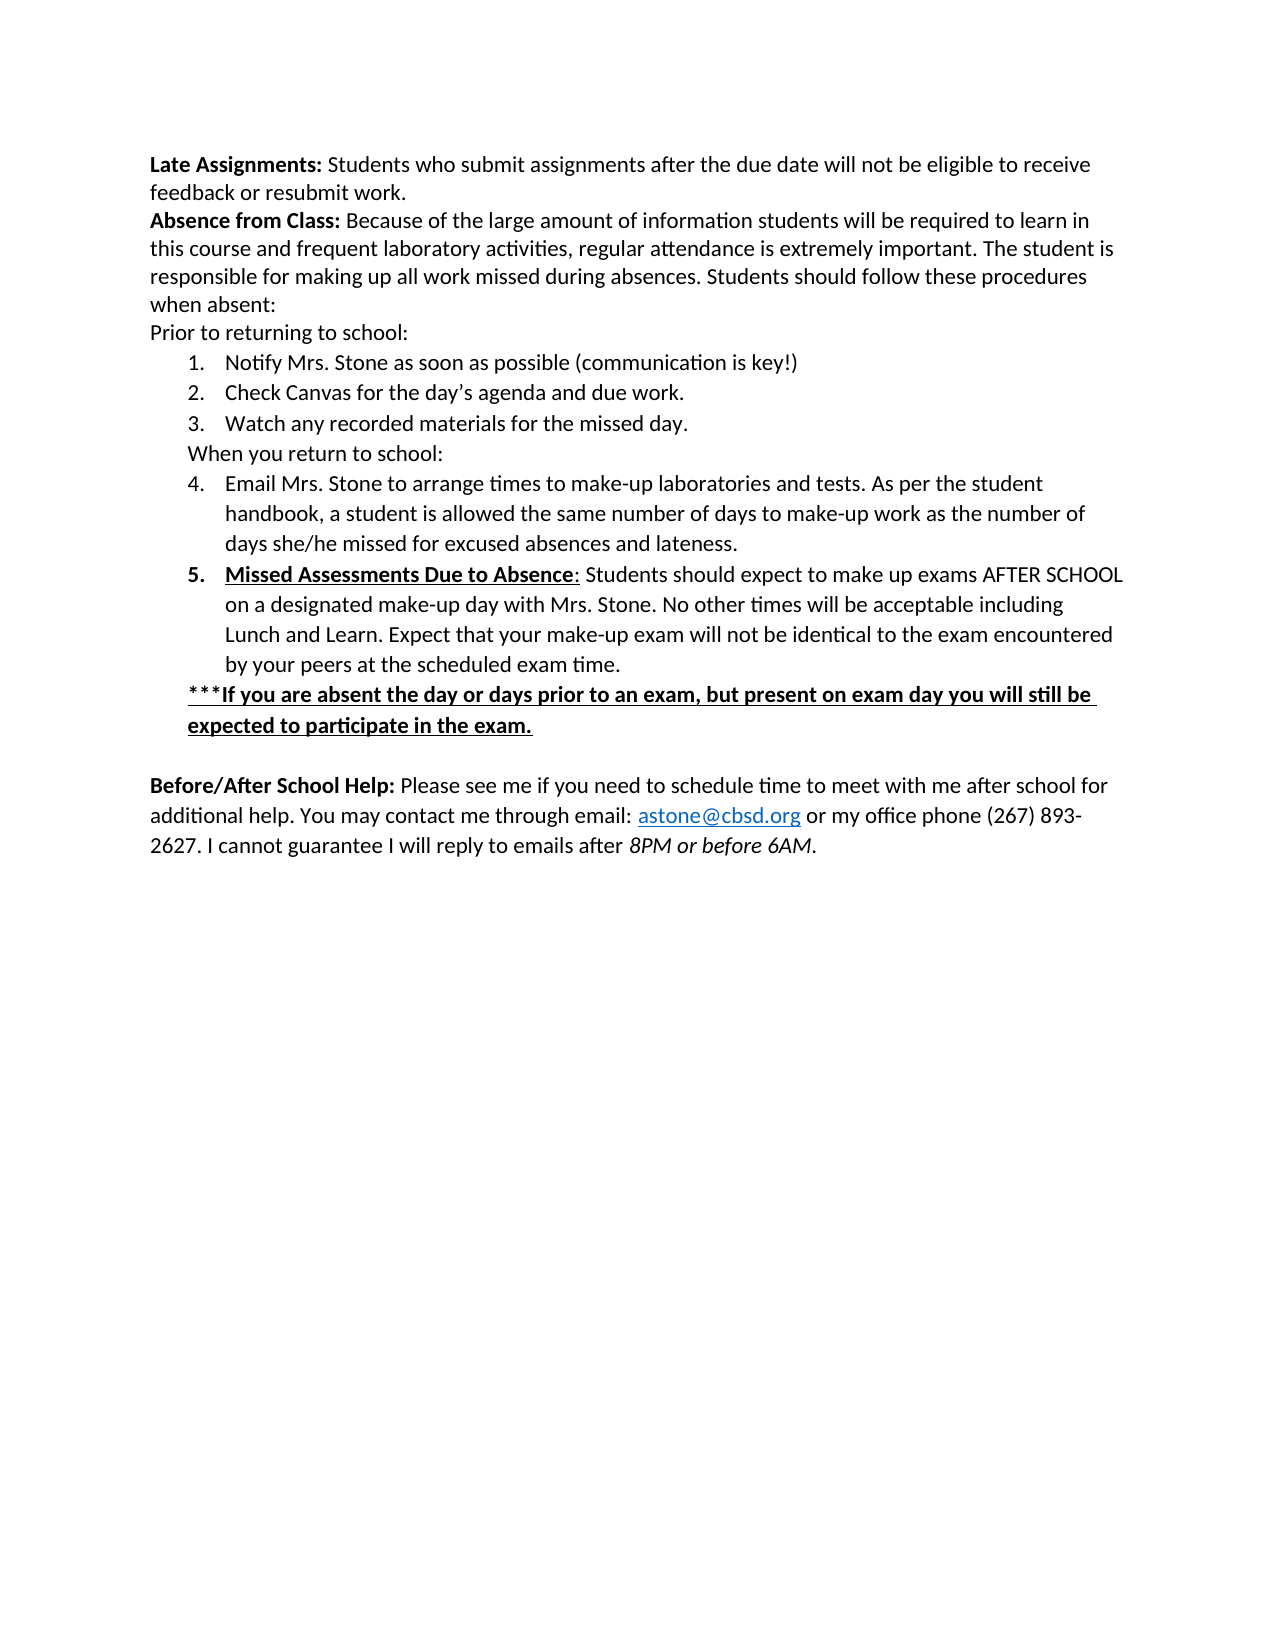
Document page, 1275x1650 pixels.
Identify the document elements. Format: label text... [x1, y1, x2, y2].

text Before/After School Help: Please see me if you need to schedule time to meet with me after school for additional help. You may contact me through email: astone@cbsd.org or my office phone (267) 893-2627. I cannot guarantee I will reply to emails after 8PM or before 6AM. [150, 771, 1125, 860]
text Absence from Class: Because of the large amount of information students will be required to learn in this course and frequent laboratory activities, regular attendance is extremely important. The student is responsible for making up all work missed during absences. Students should follow these procedures when absent: [150, 206, 1125, 318]
list Missed Assessments Due to Absence: Students should expect to make up exams AFTER SCHOOL on a designated make-up day with Mrs. Stone. No other times will be acceptable including Lunch and Learn. Expect that your make-up exam will not be identical to the exam encountered by your peers at the scheduled exam time. [187, 560, 1125, 678]
list Notify Mrs. Stone as soon as possible (communication is key!) [187, 348, 1125, 376]
text ***If you are absent the day or days prior to an exam, but present on exam day you will still be expected to participate in the exam. [187, 681, 1125, 739]
text When you return to school: [187, 439, 1125, 467]
text Prior to returning to school: [150, 318, 1125, 346]
list Watch any recorded materials for the missed day. [187, 409, 1125, 437]
list Check Canvas for the day’s agenda and due work. [187, 378, 1125, 407]
list Email Mrs. Stone to arrange times to make-up laboratories and tests. As per the student handbook, a student is allowed the same number of days to make-up work as the number of days she/he missed for excused absences and lateness. [187, 469, 1125, 558]
text Late Assignments: Students who submit assignments after the due date will not be eligible to receive feedback or resubmit work. [150, 150, 1125, 206]
